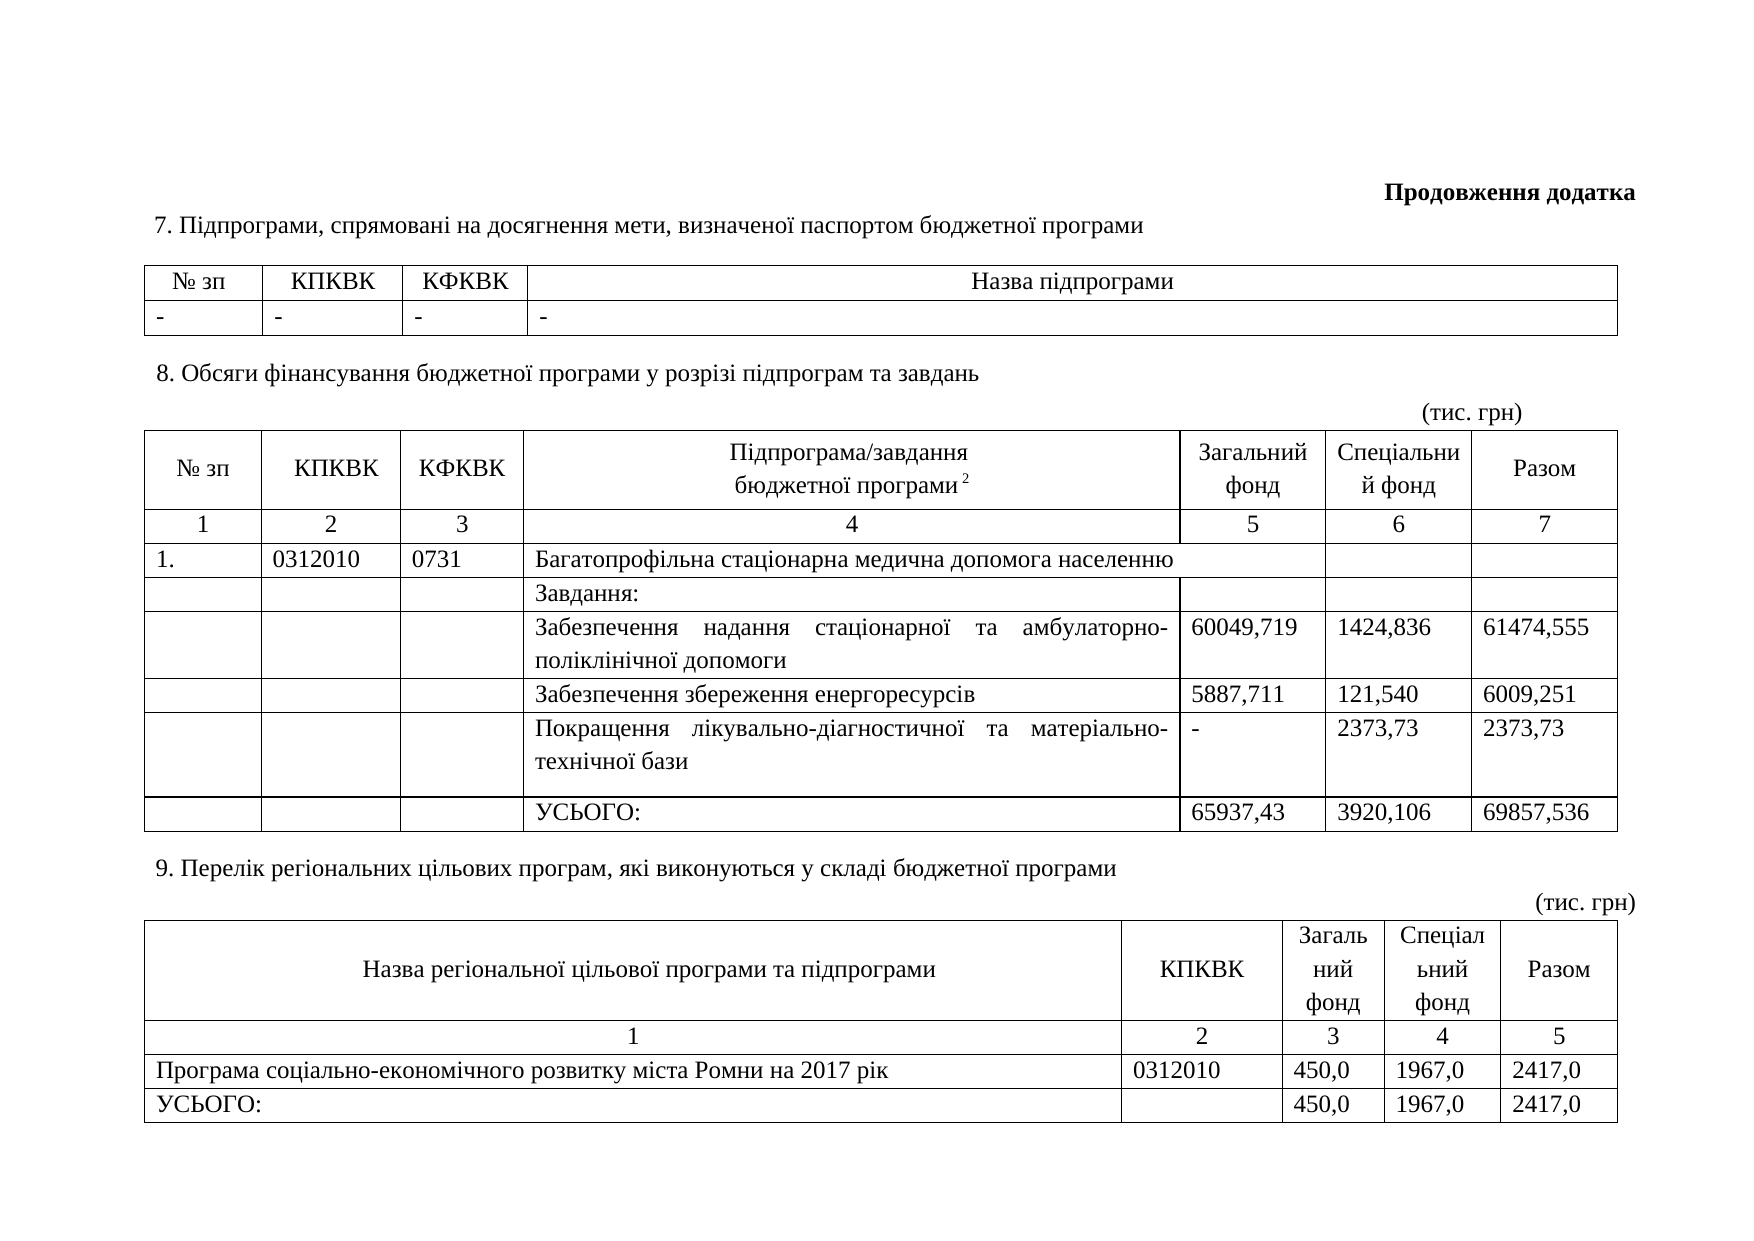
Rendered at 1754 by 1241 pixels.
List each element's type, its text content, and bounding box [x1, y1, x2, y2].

table_header Назва підпрограми [528, 266, 1617, 299]
table_header Підпрограма/завдання бюджетної програми 2 [524, 431, 1179, 508]
table_cell 450,0 [1283, 1089, 1384, 1122]
table_cell 2417,0 [1501, 1089, 1617, 1122]
table_cell 1424,836 [1326, 612, 1471, 678]
table_cell - [403, 301, 527, 335]
table_header КПКВК [263, 266, 402, 299]
table_cell [1326, 544, 1471, 577]
table_header Загальний фонд [1283, 921, 1384, 1020]
table_cell 3 [401, 510, 523, 543]
table_cell 6 [1326, 510, 1471, 543]
table_header Спеціальний фонд [1326, 431, 1471, 508]
table_cell 2373,73 [1472, 713, 1617, 796]
table_header № зп [145, 431, 261, 508]
table_cell [262, 798, 400, 831]
table_cell Програма соціально-економічного розвитку міста Ромни на 2017 рік [145, 1055, 1121, 1088]
table_cell [145, 713, 261, 796]
table_cell [1326, 578, 1471, 611]
table_cell [145, 679, 261, 712]
table_cell 4 [1385, 1021, 1500, 1054]
table_cell [1122, 1089, 1282, 1122]
table_cell [401, 713, 523, 796]
table_cell 450,0 [1283, 1055, 1384, 1088]
table_cell 0312010 [262, 544, 400, 577]
table_cell 6009,251 [1472, 679, 1617, 712]
text 9. Перелік регіональних цільових програм, які виконуються у складі бюджетної програми [118, 853, 1636, 882]
table_header Спеціальний фонд [1385, 921, 1500, 1020]
table_cell 5887,711 [1181, 679, 1325, 712]
table_cell - [1181, 713, 1325, 796]
table_header КПКВК [262, 431, 400, 508]
text Продовження додатка [118, 177, 1636, 206]
text 8. Обсяги фінансування бюджетної програми у розрізі підпрограм та завдань [118, 358, 1636, 387]
table_cell Забезпечення надання стаціонарної та амбулаторно-поліклінічної допомоги [524, 612, 1179, 678]
table_cell 65937,43 [1181, 798, 1325, 831]
table_cell [401, 578, 523, 611]
table_cell [401, 798, 523, 831]
table_cell УСЬОГО: [524, 798, 1179, 831]
table_cell [401, 612, 523, 678]
table_header КПКВК [1122, 921, 1282, 1020]
table_header КФКВК [401, 431, 523, 508]
table_cell 69857,536 [1472, 798, 1617, 831]
table_cell [262, 679, 400, 712]
table_cell 1 [145, 510, 261, 543]
table_cell Забезпечення збереження енергоресурсів [524, 679, 1179, 712]
table_cell 7 [1472, 510, 1617, 543]
table_cell 0312010 [1122, 1055, 1282, 1088]
table_cell [401, 679, 523, 712]
table_cell - [263, 301, 402, 335]
table_cell 61474,555 [1472, 612, 1617, 678]
table_cell Багатопрофільна стаціонарна медична допомога населенню [524, 544, 1325, 577]
table_cell 121,540 [1326, 679, 1471, 712]
table_cell [1472, 544, 1617, 577]
table_cell 2373,73 [1326, 713, 1471, 796]
table_cell - [145, 301, 262, 335]
text (тис. грн) [118, 397, 1636, 426]
text 7. Підпрограми, спрямовані на досягнення мети, визначеної паспортом бюджетної програми [118, 210, 1636, 239]
table_cell УСЬОГО: [145, 1089, 1121, 1122]
table_cell 1967,0 [1385, 1089, 1500, 1122]
table_cell [262, 612, 400, 678]
table_cell 2417,0 [1501, 1055, 1617, 1088]
table_cell [145, 612, 261, 678]
table_cell Покращення лікувально-діагностичної та матеріально-технічної бази [524, 713, 1179, 796]
text (тис. грн) [118, 887, 1636, 915]
table_cell [262, 578, 400, 611]
table_cell Завдання: [524, 578, 1179, 611]
table_cell 1 [145, 1021, 1121, 1054]
table_cell 1. [145, 544, 261, 577]
table_cell 1967,0 [1385, 1055, 1500, 1088]
table_cell 3 [1283, 1021, 1384, 1054]
table_header КФКВК [403, 266, 527, 299]
table_header Загальний фонд [1181, 431, 1325, 508]
table_cell [1181, 578, 1325, 611]
table_cell [145, 578, 261, 611]
table_cell 0731 [401, 544, 523, 577]
table_header Разом [1472, 431, 1617, 508]
table_cell 5 [1501, 1021, 1617, 1054]
table_cell [1472, 578, 1617, 611]
table_cell [145, 798, 261, 831]
table_cell 60049,719 [1181, 612, 1325, 678]
table_cell 4 [524, 510, 1179, 543]
table_header № зп [145, 266, 262, 299]
table_cell 5 [1181, 510, 1325, 543]
table_cell 2 [262, 510, 400, 543]
table_cell 2 [1122, 1021, 1282, 1054]
table_header Назва регіональної цільової програми та підпрограми [145, 921, 1121, 1020]
table_header Разом [1501, 921, 1617, 1020]
table_cell 3920,106 [1326, 798, 1471, 831]
table_cell - [528, 301, 1617, 335]
table_cell [262, 713, 400, 796]
